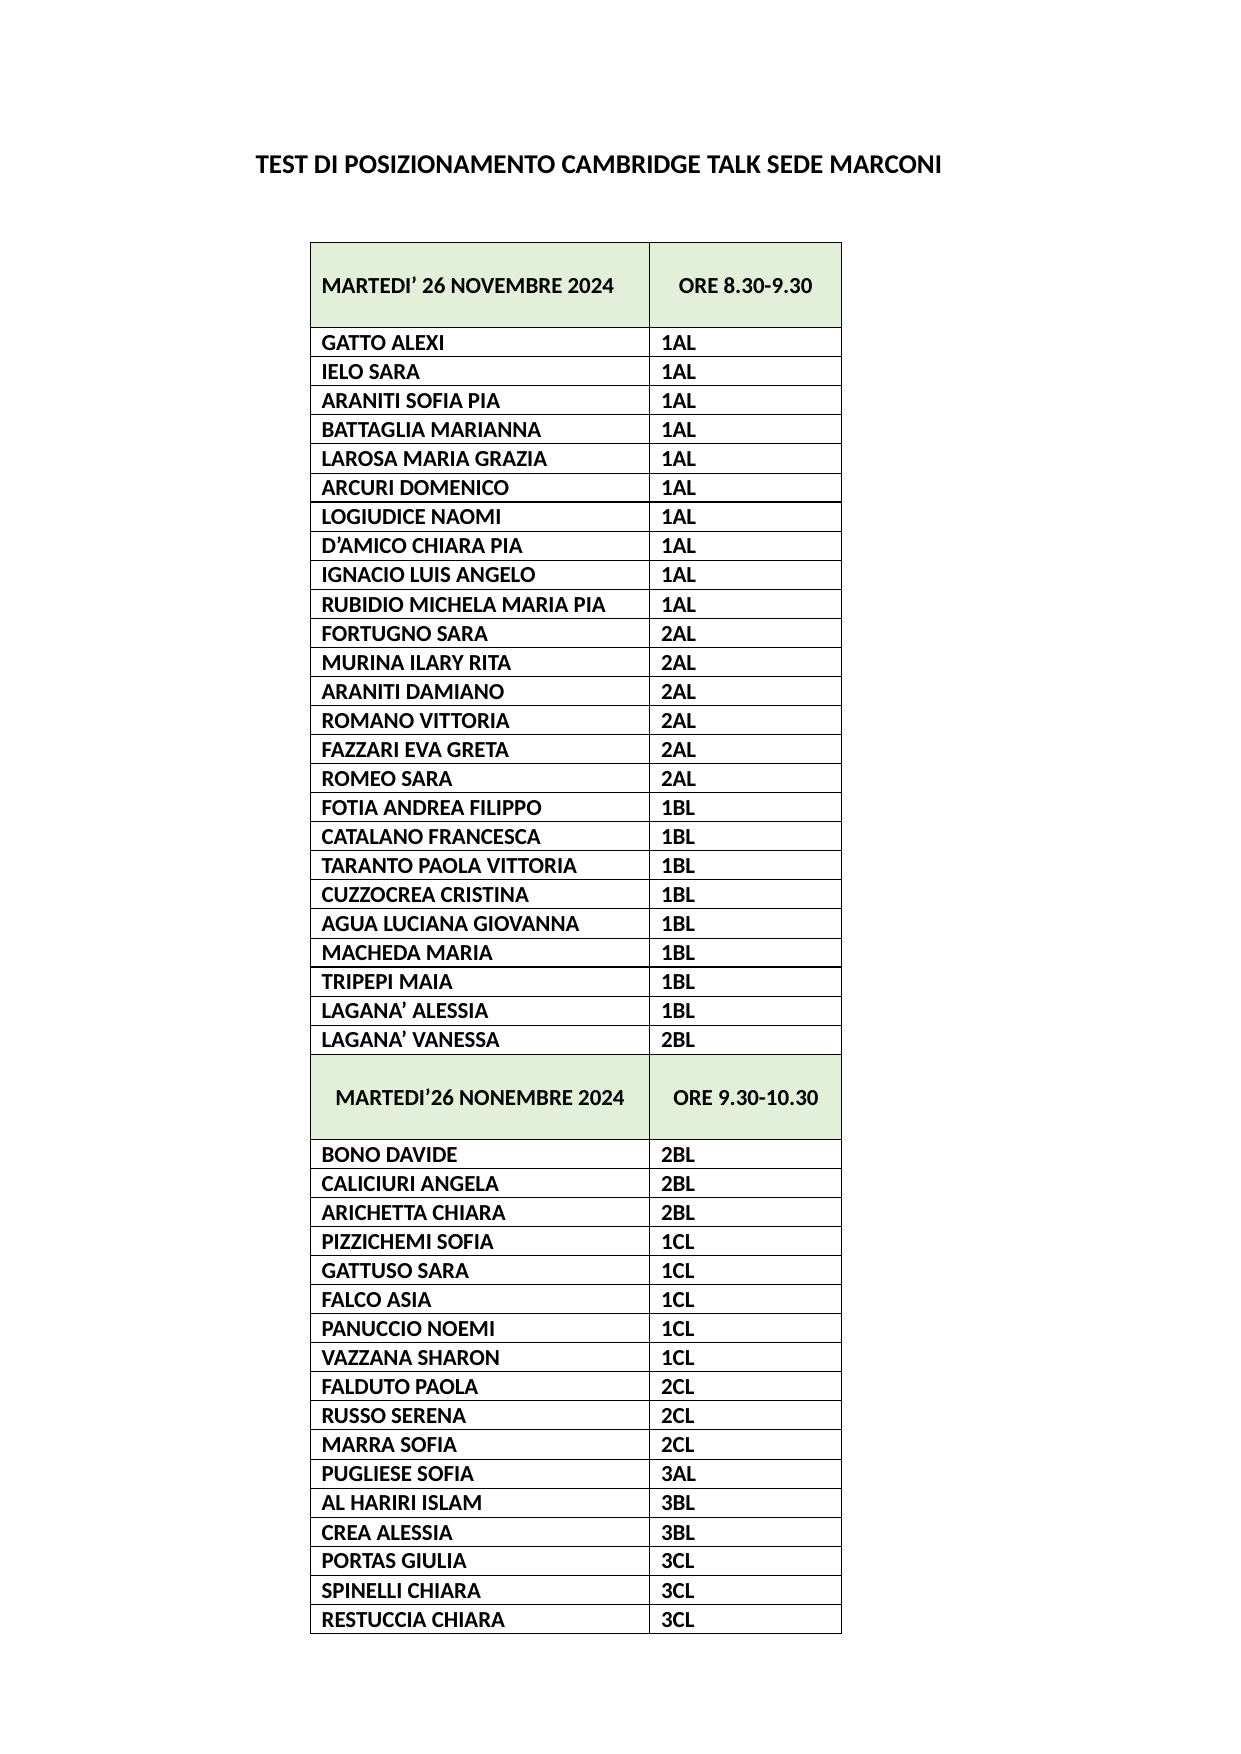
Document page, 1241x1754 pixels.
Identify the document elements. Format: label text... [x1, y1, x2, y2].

table_cell GATTUSO SARA [311, 1256, 649, 1284]
table_cell MURINA ILARY RITA [311, 648, 649, 676]
table_cell 1CL [650, 1256, 841, 1284]
table_cell IGNACIO LUIS ANGELO [311, 561, 649, 589]
table_cell 1AL [650, 590, 841, 618]
table_cell 3BL [650, 1489, 841, 1517]
table_cell ORE 9.30-10.30 [650, 1055, 841, 1139]
table_cell LAGANA’ ALESSIA [311, 997, 649, 1024]
table_cell PANUCCIO NOEMI [311, 1314, 649, 1342]
table_cell 1CL [650, 1314, 841, 1342]
table_cell 1AL [650, 474, 841, 501]
table_cell MACHEDA MARIA [311, 939, 649, 966]
table_cell 1CL [650, 1285, 841, 1313]
table_cell CATALANO FRANCESCA [311, 822, 649, 850]
table_cell BATTAGLIA MARIANNA [311, 415, 649, 443]
table_cell AL HARIRI ISLAM [311, 1489, 649, 1517]
table_cell 3BL [650, 1518, 841, 1546]
table_cell 2AL [650, 764, 841, 792]
table_cell 1BL [650, 997, 841, 1024]
table_cell 1AL [650, 444, 841, 472]
table_cell 2BL [650, 1026, 841, 1054]
table_header ORE 8.30-9.30 [650, 243, 841, 327]
table_cell RUBIDIO MICHELA MARIA PIA [311, 590, 649, 618]
table_cell 1BL [650, 968, 841, 996]
table_cell 2AL [650, 735, 841, 763]
table_header MARTEDI’ 26 NOVEMBRE 2024 [311, 243, 649, 327]
table_cell 1AL [650, 503, 841, 531]
table_cell PORTAS GIULIA [311, 1547, 649, 1575]
table_cell 1CL [650, 1227, 841, 1255]
table_cell 2CL [650, 1430, 841, 1458]
table_cell MARTEDI’26 NONEMBRE 2024 [311, 1055, 649, 1139]
table_cell ROMEO SARA [311, 764, 649, 792]
table_cell 1AL [650, 328, 841, 356]
table_cell BONO DAVIDE [311, 1140, 649, 1168]
table_cell RESTUCCIA CHIARA [311, 1605, 649, 1633]
table_cell 2AL [650, 648, 841, 676]
table_cell 2CL [650, 1401, 841, 1429]
text TEST DI POSIZIONAMENTO CAMBRIDGE TALK SEDE MARCONI [118, 148, 1122, 181]
table_cell ARANITI SOFIA PIA [311, 386, 649, 414]
table_cell CALICIURI ANGELA [311, 1169, 649, 1197]
table_cell 1AL [650, 386, 841, 414]
table_cell 3AL [650, 1460, 841, 1487]
table_cell IELO SARA [311, 357, 649, 385]
table_cell AGUA LUCIANA GIOVANNA [311, 909, 649, 937]
table_cell CUZZOCREA CRISTINA [311, 880, 649, 908]
table_cell 1BL [650, 939, 841, 966]
table_cell 2BL [650, 1169, 841, 1197]
table_cell 1BL [650, 880, 841, 908]
table_cell 1AL [650, 532, 841, 559]
table_cell 2CL [650, 1372, 841, 1400]
table_cell 2BL [650, 1140, 841, 1168]
table_cell FOTIA ANDREA FILIPPO [311, 793, 649, 821]
table_cell 3CL [650, 1547, 841, 1575]
table_cell FORTUGNO SARA [311, 619, 649, 647]
table_cell 3CL [650, 1576, 841, 1604]
table_cell ROMANO VITTORIA [311, 706, 649, 734]
table_cell FALCO ASIA [311, 1285, 649, 1313]
table_cell SPINELLI CHIARA [311, 1576, 649, 1604]
table_cell TARANTO PAOLA VITTORIA [311, 851, 649, 879]
table_cell RUSSO SERENA [311, 1401, 649, 1429]
table_cell 1AL [650, 561, 841, 589]
table_cell 1AL [650, 357, 841, 385]
table_cell CREA ALESSIA [311, 1518, 649, 1546]
table_cell FALDUTO PAOLA [311, 1372, 649, 1400]
table_cell 2AL [650, 619, 841, 647]
table_cell 1BL [650, 909, 841, 937]
table_cell 2BL [650, 1198, 841, 1226]
table_cell ARICHETTA CHIARA [311, 1198, 649, 1226]
table_cell LAROSA MARIA GRAZIA [311, 444, 649, 472]
table_cell 2AL [650, 677, 841, 705]
table_cell ARCURI DOMENICO [311, 474, 649, 501]
table_cell 1CL [650, 1343, 841, 1371]
table_cell TRIPEPI MAIA [311, 968, 649, 996]
table_cell VAZZANA SHARON [311, 1343, 649, 1371]
table_cell 1BL [650, 851, 841, 879]
table_cell 1BL [650, 822, 841, 850]
table_cell FAZZARI EVA GRETA [311, 735, 649, 763]
table_cell D’AMICO CHIARA PIA [311, 532, 649, 559]
table_cell 1AL [650, 415, 841, 443]
table_cell MARRA SOFIA [311, 1430, 649, 1458]
table_cell PIZZICHEMI SOFIA [311, 1227, 649, 1255]
table_cell GATTO ALEXI [311, 328, 649, 356]
table_cell 2AL [650, 706, 841, 734]
table_cell LOGIUDICE NAOMI [311, 503, 649, 531]
table_cell LAGANA’ VANESSA [311, 1026, 649, 1054]
table_cell 3CL [650, 1605, 841, 1633]
table_cell ARANITI DAMIANO [311, 677, 649, 705]
table_cell 1BL [650, 793, 841, 821]
table_cell PUGLIESE SOFIA [311, 1460, 649, 1487]
